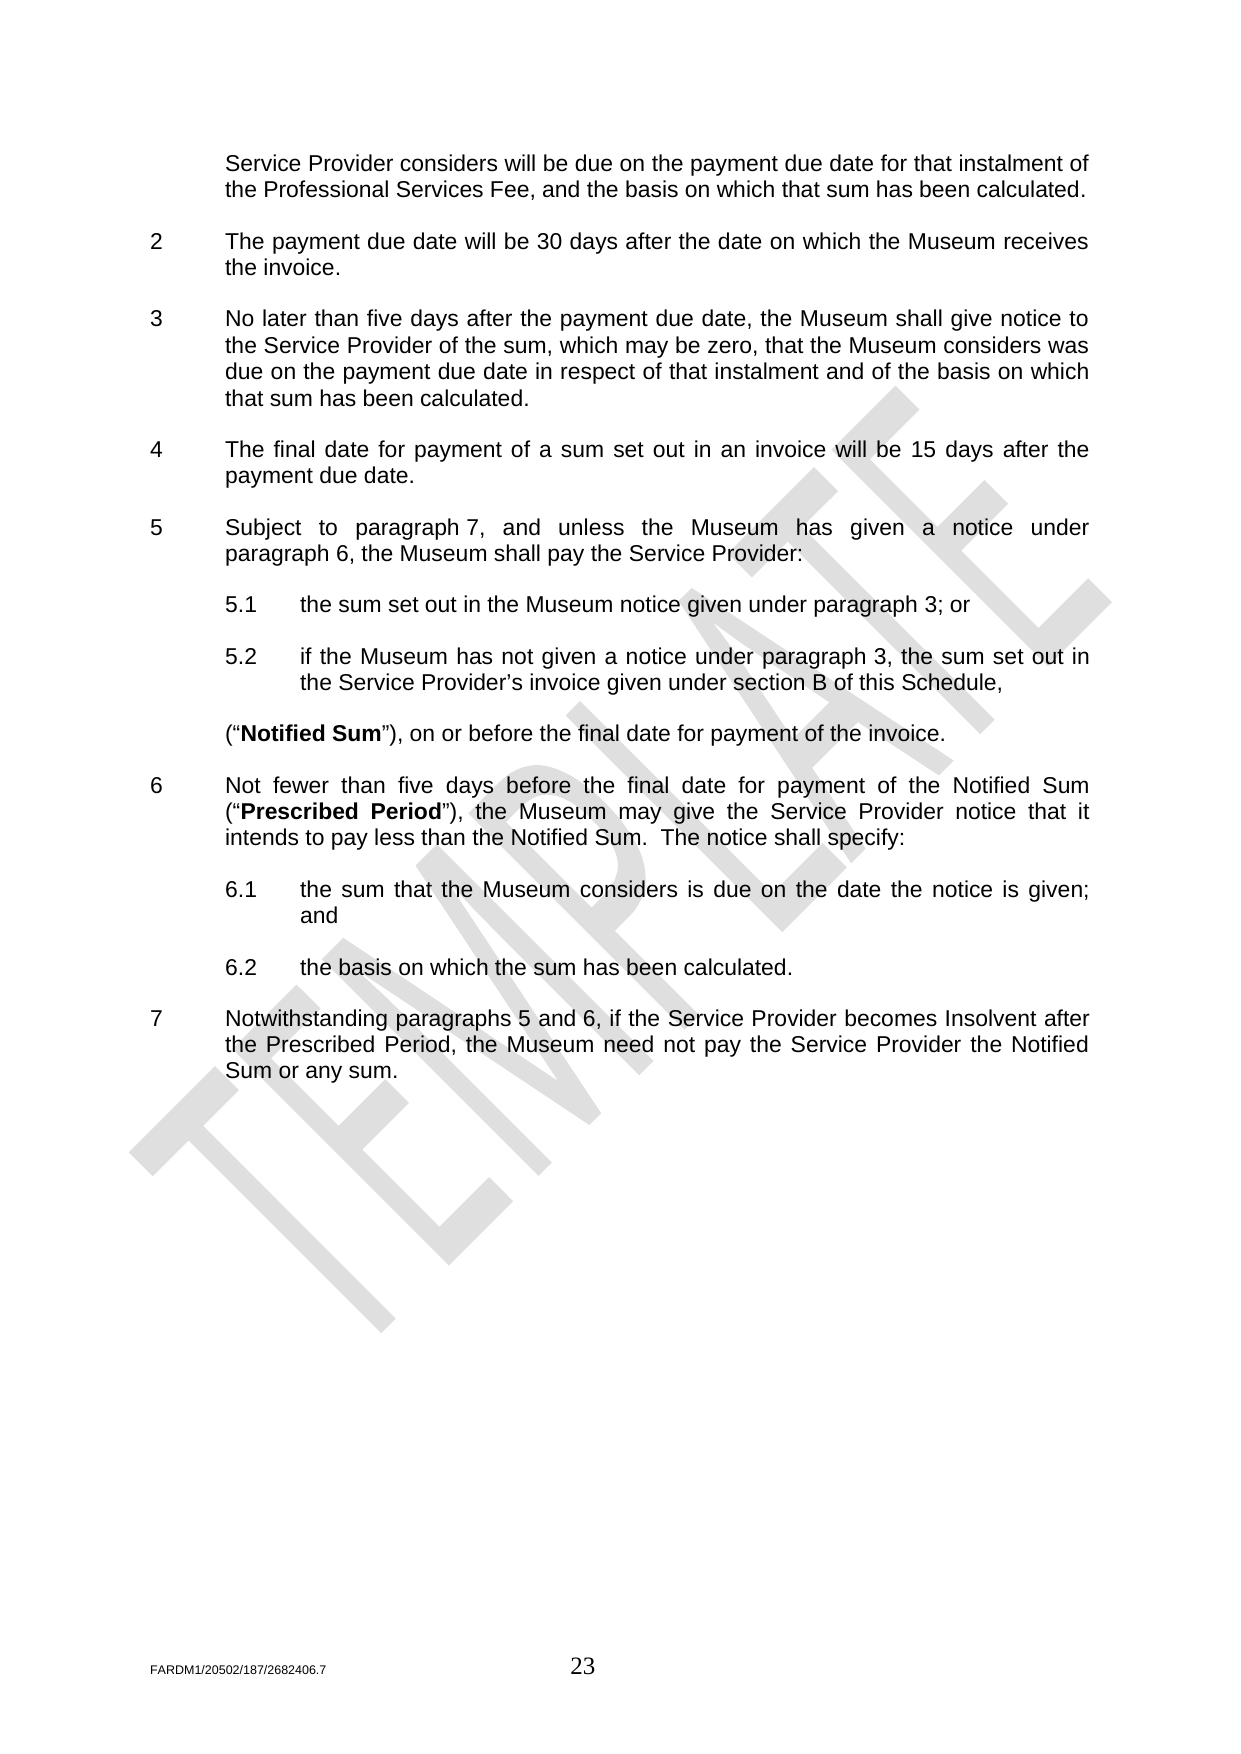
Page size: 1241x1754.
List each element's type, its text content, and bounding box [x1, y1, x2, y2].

text the sum set out in the Museum notice given under paragraph 3; or [225, 591, 1090, 618]
text No later than five days after the payment due date, the Museum shall give notice to the Service Provider of the sum, which may be zero, that the Museum considers was due on the payment due date in respect of that instalment and of the basis on which that sum has been calculated. [150, 305, 1090, 411]
text the sum that the Museum considers is due on the date the notice is given; and [225, 876, 1090, 928]
text Notwithstanding paragraphs 5 and 6, if the Service Provider becomes Insolvent after the Prescribed Period, the Museum need not pay the Service Provider the Notified Sum or any sum. [150, 1005, 1090, 1084]
text Not fewer than five days before the final date for payment of the Notified Sum (“Prescribed Period”), the Museum may give the Service Provider notice that it intends to pay less than the Notified Sum. The notice shall specify: [150, 772, 1090, 851]
text The final date for payment of a sum set out in an invoice will be 15 days after the payment due date. [150, 436, 1090, 488]
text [150, 150, 1090, 203]
text Subject to paragraph 7, and unless the Museum has given a notice under paragraph 6, the Museum shall pay the Service Provider: [150, 513, 1090, 566]
text (“Notified Sum”), on or before the final date for payment of the invoice. [225, 720, 1090, 747]
text the basis on which the sum has been calculated. [225, 953, 1090, 980]
text The payment due date will be 30 days after the date on which the Museum receives the invoice. [150, 228, 1090, 280]
text if the Museum has not given a notice under paragraph 6, the sum set out in the Service Provider’s invoice given under section B of this Schedule, [225, 643, 1090, 695]
